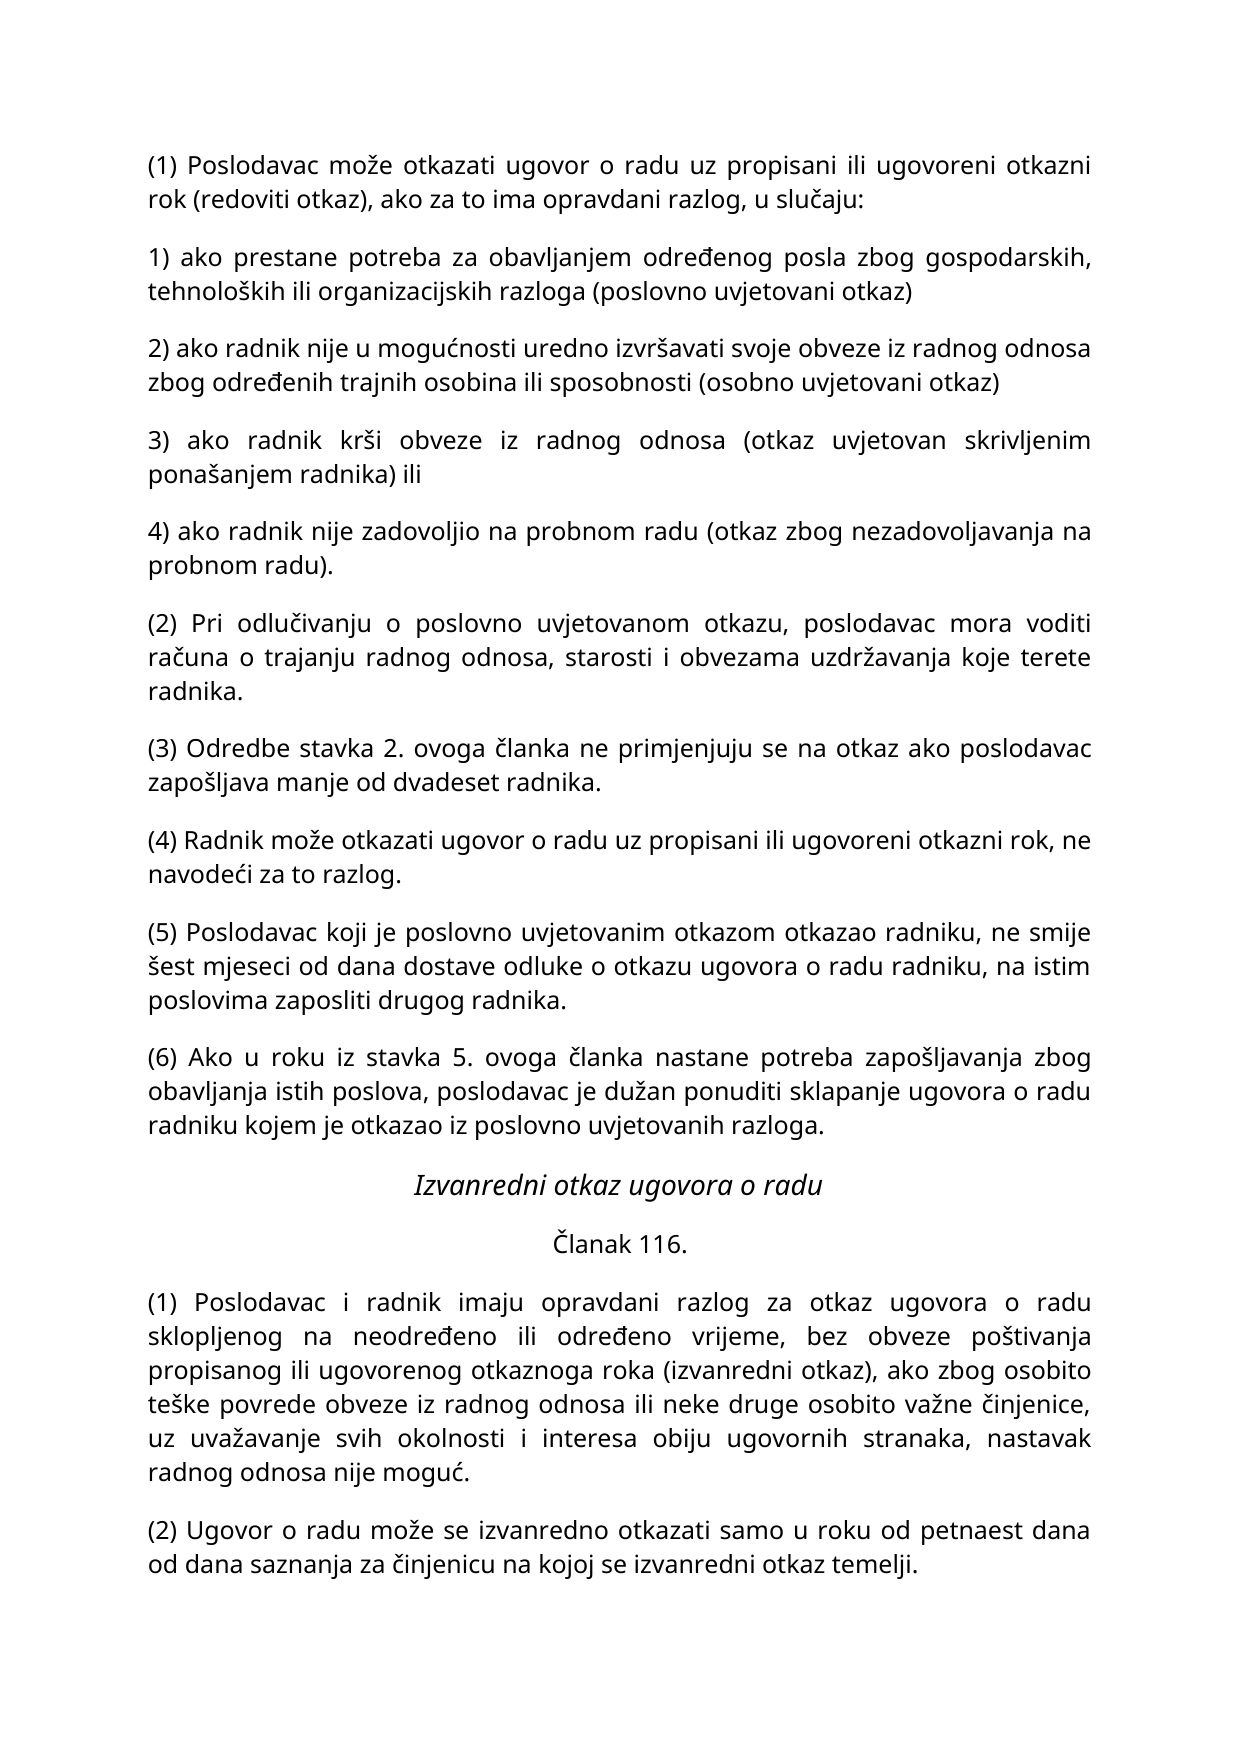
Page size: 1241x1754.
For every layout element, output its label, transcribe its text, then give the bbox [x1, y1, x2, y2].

text (6) Ako u roku iz stavka 5. ovoga članka nastane potreba zapošljavanja zbog obavljanja istih poslova, poslodavac je dužan ponuditi sklapanje ugovora o radu radniku kojem je otkazao iz poslovno uvjetovanih razloga. [148, 1040, 1093, 1142]
text (1) Poslodavac može otkazati ugovor o radu uz propisani ili ugovoreni otkazni rok (redoviti otkaz), ako za to ima opravdani razlog, u slučaju: [148, 148, 1093, 216]
text 3) ako radnik krši obveze iz radnog odnosa (otkaz uvjetovan skrivljenim ponašanjem radnika) ili [148, 422, 1093, 490]
text Članak 116. [148, 1227, 1093, 1261]
text 2) ako radnik nije u mogućnosti uredno izvršavati svoje obveze iz radnog odnosa zbog određenih trajnih osobina ili sposobnosti (osobno uvjetovani otkaz) [148, 331, 1093, 399]
text (5) Poslodavac koji je poslovno uvjetovanim otkazom otkazao radniku, ne smije šest mjeseci od dana dostave odluke o otkazu ugovora o radu radniku, na istim poslovima zaposliti drugog radnika. [148, 914, 1093, 1016]
text (1) Poslodavac i radnik imaju opravdani razlog za otkaz ugovora o radu sklopljenog na neodređeno ili određeno vrijeme, bez obveze poštivanja propisanog ili ugovorenog otkaznoga roka (izvanredni otkaz), ako zbog osobito teške povrede obveze iz radnog odnosa ili neke druge osobito važne činjenice, uz uvažavanje svih okolnosti i interesa obiju ugovornih stranaka, nastavak radnog odnosa nije moguć. [148, 1285, 1093, 1489]
text (2) Ugovor o radu može se izvanredno otkazati samo u roku od petnaest dana od dana saznanja za činjenicu na kojoj se izvanredni otkaz temelji. [148, 1512, 1093, 1581]
text 1) ako prestane potreba za obavljanjem određenog posla zbog gospodarskih, tehnoloških ili organizacijskih razloga (poslovno uvjetovani otkaz) [148, 239, 1093, 307]
text (4) Radnik može otkazati ugovor o radu uz propisani ili ugovoreni otkazni rok, ne navodeći za to razlog. [148, 823, 1093, 891]
text 4) ako radnik nije zadovoljio na probnom radu (otkaz zbog nezadovoljavanja na probnom radu). [148, 514, 1093, 582]
text Izvanredni otkaz ugovora o radu [148, 1165, 1093, 1204]
text (2) Pri odlučivanju o poslovno uvjetovanom otkazu, poslodavac mora voditi računa o trajanju radnog odnosa, starosti i obvezama uzdržavanja koje terete radnika. [148, 605, 1093, 708]
text (3) Odredbe stavka 2. ovoga članka ne primjenjuju se na otkaz ako poslodavac zapošljava manje od dvadeset radnika. [148, 731, 1093, 799]
